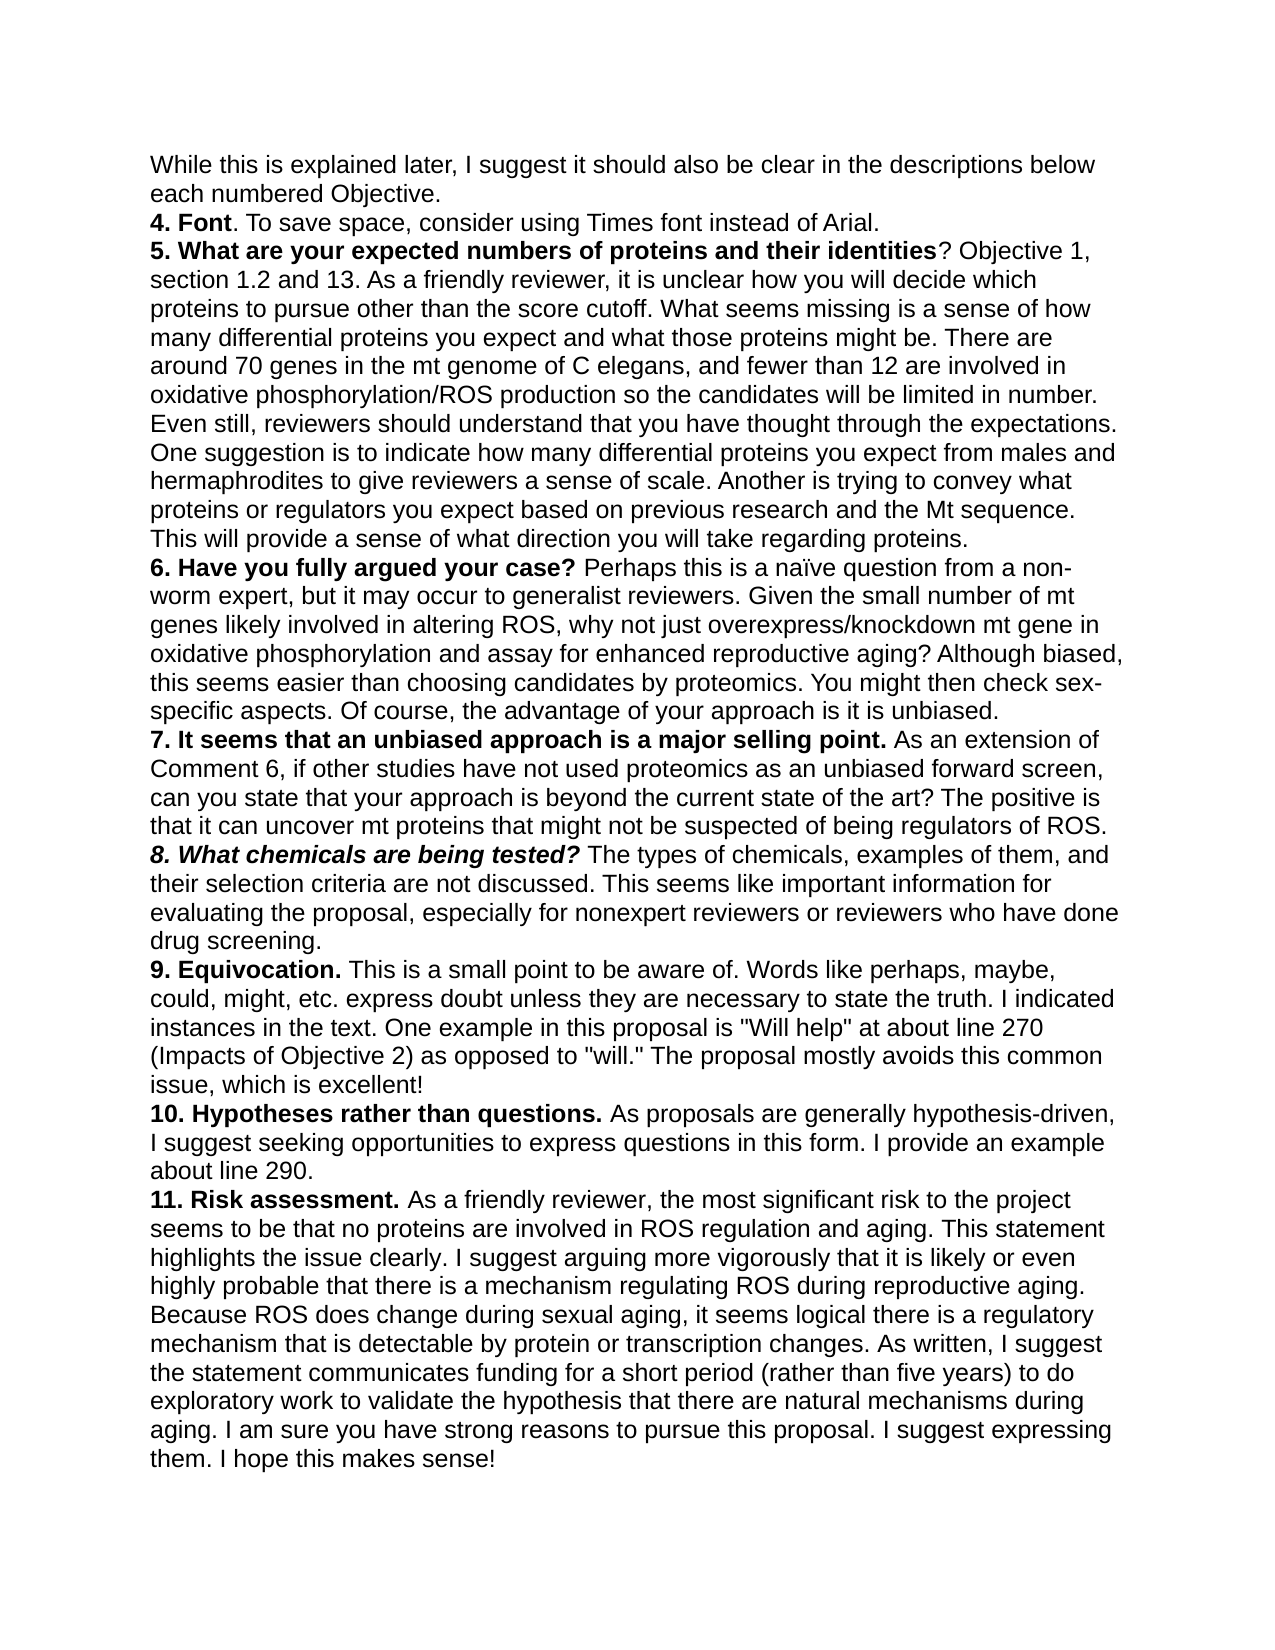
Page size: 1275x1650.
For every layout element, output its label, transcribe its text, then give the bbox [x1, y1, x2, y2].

text 8. What chemicals are being tested? The types of chemicals, examples of them, and their selection criteria are not discussed. This seems like important information for evaluating the proposal, especially for nonexpert reviewers or reviewers who have done drug screening. [150, 840, 1125, 955]
text One suggestion is to indicate how many differential proteins you expect from males and hermaphrodites to give reviewers a sense of scale. Another is trying to convey what proteins or regulators you expect based on previous research and the Mt sequence. This will provide a sense of what direction you will take regarding proteins. [150, 437, 1125, 552]
text 9. Equivocation. This is a small point to be aware of. Words like perhaps, maybe, could, might, etc. express doubt unless they are necessary to state the truth. I indicated instances in the text. One example in this proposal is "Will help" at about line 270 (Impacts of Objective 2) as opposed to "will." The proposal mostly avoids this common issue, which is excellent! [150, 955, 1125, 1099]
text 10. Hypotheses rather than questions. As proposals are generally hypothesis-driven, I suggest seeking opportunities to express questions in this form. I provide an example about line 290. [150, 1099, 1125, 1185]
text 11. Risk assessment. As a friendly reviewer, the most significant risk to the project seems to be that no proteins are involved in ROS regulation and aging. This statement highlights the issue clearly. I suggest arguing more vigorously that it is likely or even highly probable that there is a mechanism regulating ROS during reproductive aging. Because ROS does change during sexual aging, it seems logical there is a regulatory mechanism that is detectable by protein or transcription changes. As written, I suggest the statement communicates funding for a short period (rather than five years) to do exploratory work to validate the hypothesis that there are natural mechanisms during aging. I am sure you have strong reasons to pursue this proposal. I suggest expressing them. I hope this makes sense! [150, 1185, 1125, 1472]
text 7. It seems that an unbiased approach is a major selling point. As an extension of Comment 6, if other studies have not used proteomics as an unbiased forward screen, can you state that your approach is beyond the current state of the art? The positive is that it can uncover mt proteins that might not be suspected of being regulators of ROS. [150, 725, 1125, 840]
text 4. Font. To save space, consider using Times font instead of Arial. [150, 207, 1125, 236]
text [150, 150, 1125, 207]
text 6. Have you fully argued your case? Perhaps this is a naïve question from a non-worm expert, but it may occur to generalist reviewers. Given the small number of mt genes likely involved in altering ROS, why not just overexpress/knockdown mt gene in oxidative phosphorylation and assay for enhanced reproductive aging? Although biased, this seems easier than choosing candidates by proteomics. You might then check sex-specific aspects. Of course, the advantage of your approach is it is unbiased. [150, 552, 1125, 725]
text 5. What are your expected numbers of proteins and their identities? Objective 1, section 1.2 and 13. As a friendly reviewer, it is unclear how you will decide which proteins to pursue other than the score cutoff. What seems missing is a sense of how many differential proteins you expect and what those proteins might be. There are around 70 genes in the mt genome of C elegans, and fewer than 12 are involved in oxidative phosphorylation/ROS production so the candidates will be limited in number. Even still, reviewers should understand that you have thought through the expectations. [150, 236, 1125, 437]
